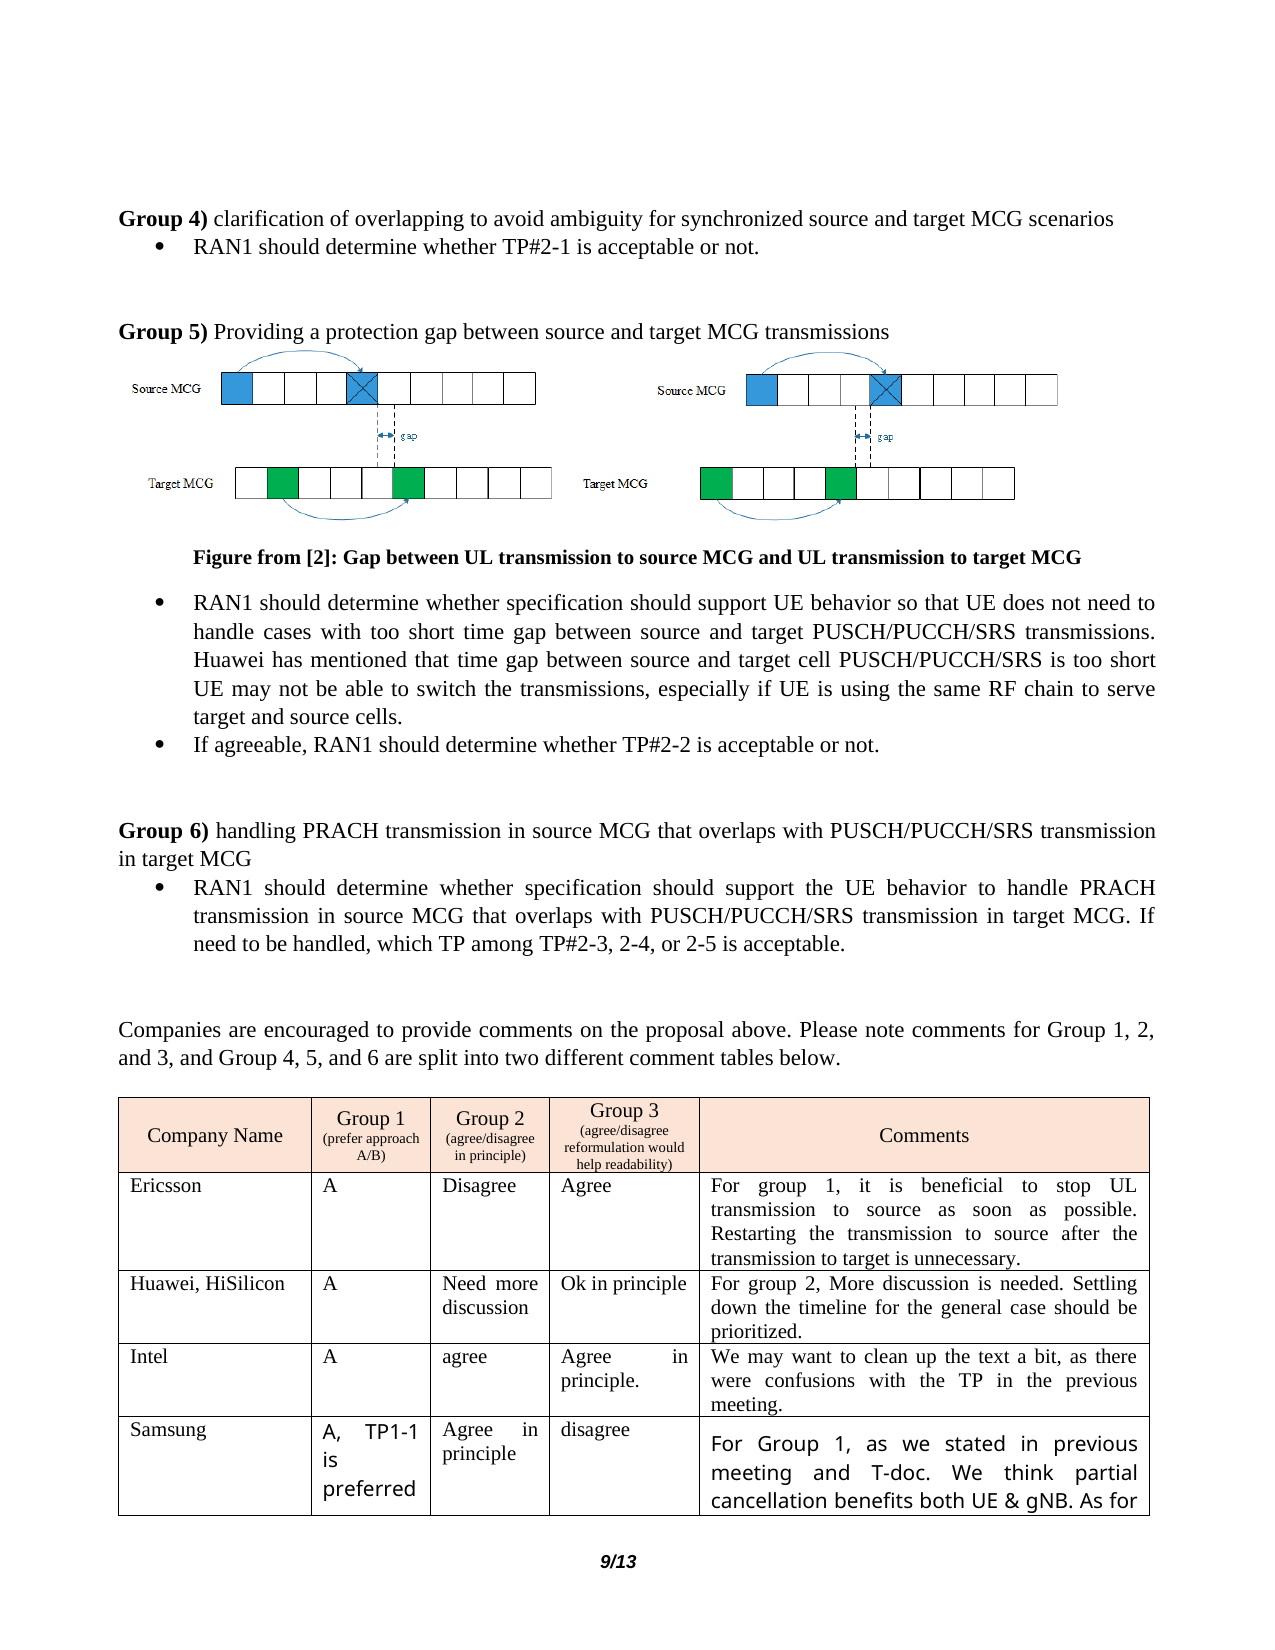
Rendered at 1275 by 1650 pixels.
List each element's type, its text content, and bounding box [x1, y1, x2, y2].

table_cell Agree [550, 1173, 699, 1269]
text Group 6) handling PRACH transmission in source MCG that overlaps with PUSCH/PUCCH/SRS transmission in target MCG [118, 817, 1157, 872]
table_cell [700, 1417, 1149, 1515]
table_header Group 3 (agree/disagree reformulation would help readability) [550, 1098, 699, 1172]
table_cell Ericsson [119, 1173, 311, 1269]
list RAN1 should determine whether TP#2-1 is acceptable or not. [156, 233, 1157, 259]
table_cell A [312, 1271, 430, 1343]
table_cell agree [431, 1344, 549, 1416]
table_header Company Name [119, 1098, 311, 1172]
list RAN1 should determine whether specification should support UE behavior so that UE does not need to handle cases with too short time gap between source and target PUSCH/PUCCH/SRS transmissions. Huawei has mentioned that time gap between source and target cell PUSCH/PUCCH/SRS is too short UE may not be able to switch the transmissions, especially if UE is using the same RF chain to serve target and source cells. [156, 589, 1157, 729]
table_cell disagree [550, 1417, 699, 1515]
table_cell Agree in principle. [550, 1344, 699, 1416]
table_cell Disagree [431, 1173, 549, 1269]
table_cell Agree in principle [431, 1417, 549, 1515]
table_cell Ok in principle [550, 1271, 699, 1343]
table_cell A [312, 1173, 430, 1269]
text Companies are encouraged to provide comments on the proposal above. Please note comments for Group 1, 2, and 3, and Group 4, 5, and 6 are split into two different comment tables below. [118, 1016, 1157, 1071]
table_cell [312, 1417, 430, 1515]
table_header Comments [700, 1098, 1149, 1172]
table_cell A [312, 1344, 430, 1416]
picture [118, 346, 552, 524]
list If agreeable, RAN1 should determine whether TP#2-2 is acceptable or not. [156, 731, 1157, 758]
table_cell Intel [119, 1344, 311, 1416]
table_cell For group 2, More discussion is needed. Settling down the timeline for the general case should be prioritized. [700, 1271, 1149, 1343]
table_cell We may want to clean up the text a bit, as there were confusions with the TP in the previous meeting. [700, 1344, 1149, 1416]
table_cell For group 1, it is beneficial to stop UL transmission to source as soon as possible. Restarting the transmission to source after the transmission to target is unnecessary. [700, 1173, 1149, 1269]
table_cell Need more discussion [431, 1271, 549, 1343]
list RAN1 should determine whether specification should support the UE behavior to handle PRACH transmission in source MCG that overlaps with PUSCH/PUCCH/SRS transmission in target MCG. If need to be handled, which TP among TP#2-3, 2-4, or 2-5 is acceptable. [156, 874, 1157, 957]
text Figure from [2]: Gap between UL transmission to source MCG and UL transmission to target MCG [118, 544, 1157, 569]
table_header Group 1 (prefer approach A/B) [312, 1098, 430, 1172]
picture [567, 348, 1058, 524]
text Group 4) clarification of overlapping to avoid ambiguity for synchronized source and target MCG scenarios [118, 204, 1157, 231]
table_header Group 2 (agree/disagree in principle) [431, 1098, 549, 1172]
text Group 5) Providing a protection gap between source and target MCG transmissions [118, 318, 1157, 345]
table_cell Huawei, HiSilicon [119, 1271, 311, 1343]
table_cell Samsung [119, 1417, 311, 1515]
